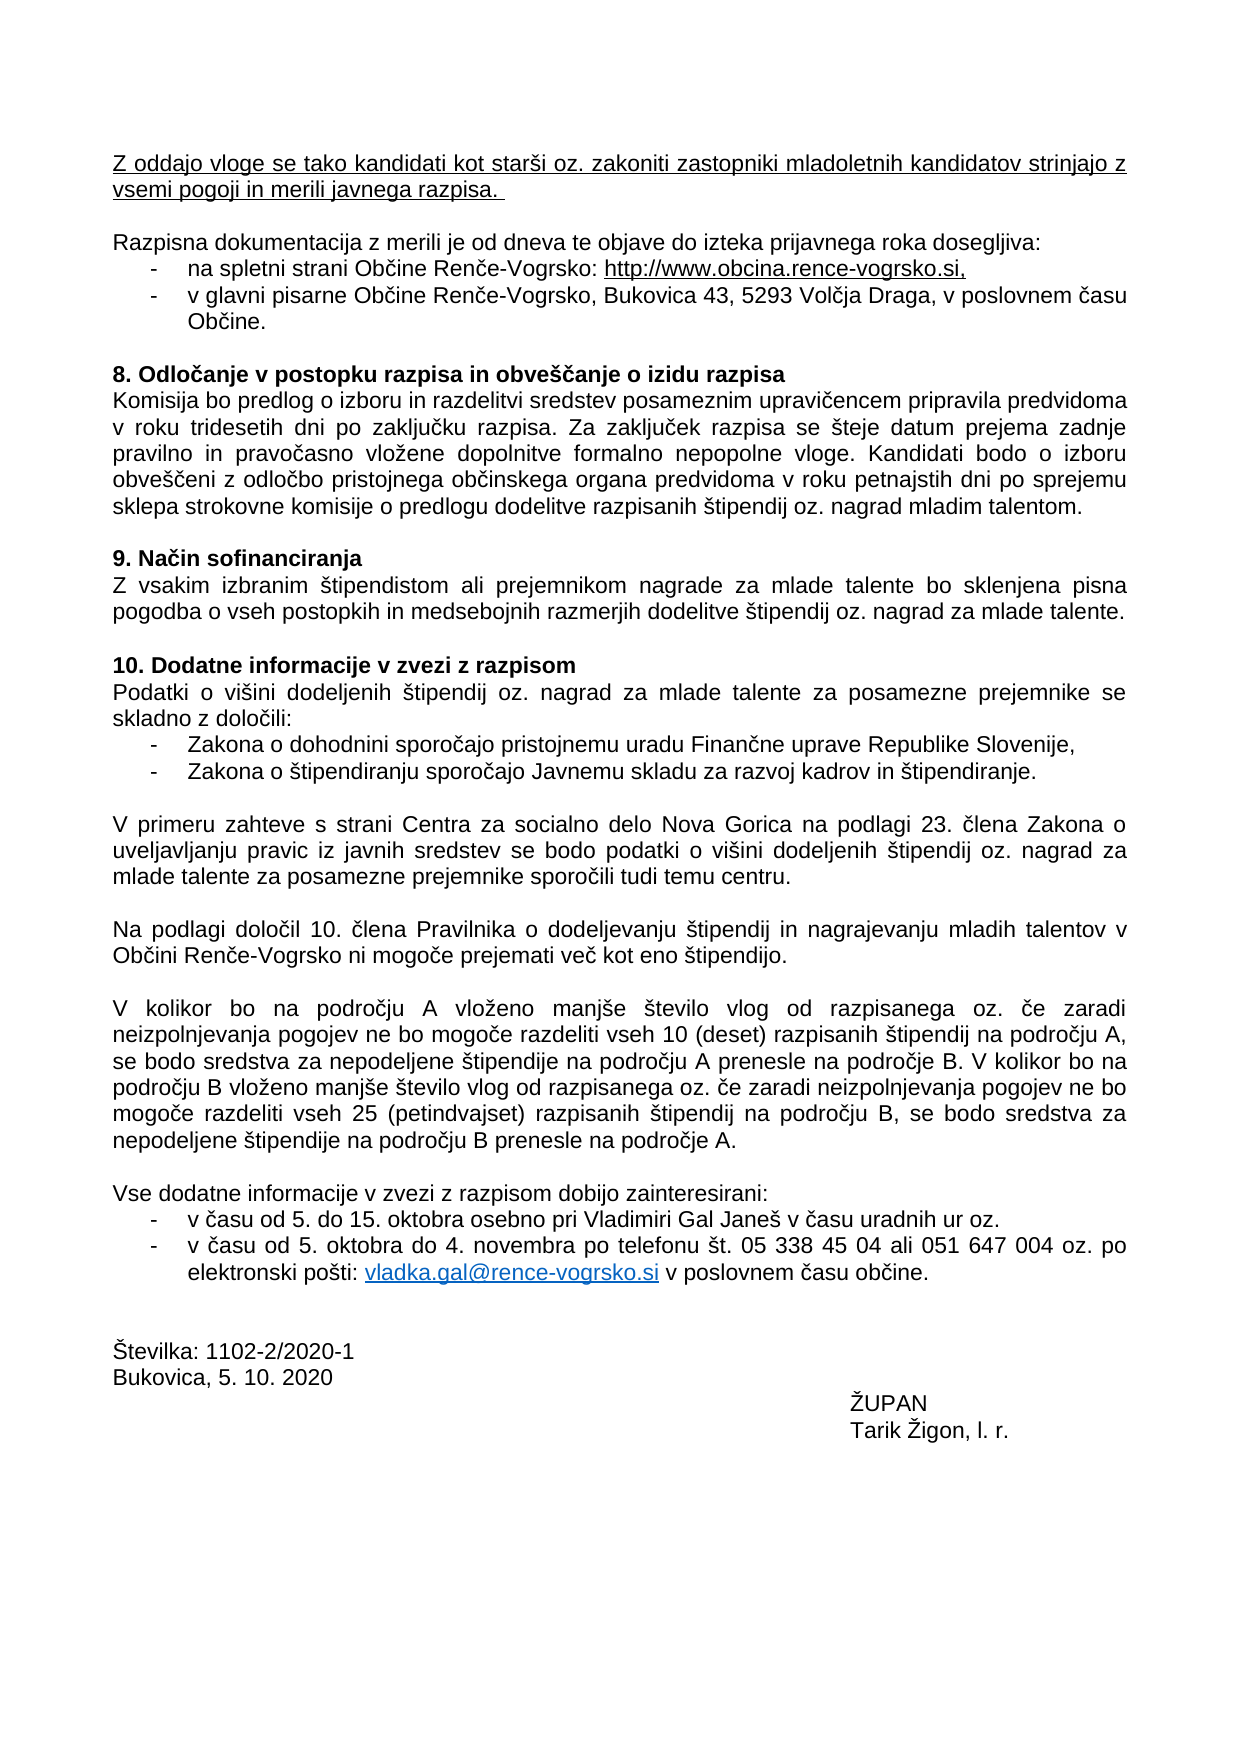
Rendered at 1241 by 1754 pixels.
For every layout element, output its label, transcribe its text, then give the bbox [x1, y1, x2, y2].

text V primeru zahteve s strani Centra za socialno delo Nova Gorica na podlagi 23. člena Zakona o uveljavljanju pravic iz javnih sredstev se bodo podatki o višini dodeljenih štipendij oz. nagrad za mlade talente za posamezne prejemnike sporočili tudi temu centru. [112, 811, 1128, 889]
text Na podlagi določil 10. člena Pravilnika o dodeljevanju štipendij in nagrajevanju mladih talentov v Občini Renče-Vogrsko ni mogoče prejemati več kot eno štipendijo. [112, 916, 1128, 969]
list v času od 5. do 15. oktobra osebno pri Vladimiri Gal Janeš v času uradnih ur oz. [150, 1206, 1128, 1232]
text 10. Dodatne informacije v zvezi z razpisom [112, 652, 1128, 679]
text Številka: 1102-2/2020-1 [112, 1338, 1128, 1364]
list v glavni pisarne Občine Renče-Vogrsko, Bukovica 43, 5293 Volčja Draga, v poslovnem času Občine. [150, 282, 1128, 334]
text Vse dodatne informacije v zvezi z razpisom dobijo zainteresirani: [112, 1179, 1128, 1206]
list Zakona o dohodnini sporočajo pristojnemu uradu Finančne uprave Republike Slovenije, [150, 731, 1128, 758]
list v času od 5. oktobra do 4. novembra po telefonu št. 05 338 45 04 ali 051 647 004 oz. po elektronski pošti: vladka.gal@rence-vogrsko.si v poslovnem času občine. [150, 1232, 1128, 1285]
text 9. Način sofinanciranja [112, 545, 1128, 572]
text Razpisna dokumentacija z merili je od dneva te objave do izteka prijavnega roka dosegljiva: [112, 229, 1128, 255]
text Komisija bo predlog o izboru in razdelitvi sredstev posameznim upravičencem pripravila predvidoma v roku tridesetih dni po zaključku razpisa. Za zaključek razpisa se šteje datum prejema zadnje pravilno in pravočasno vložene dopolnitve formalno nepopolne vloge. Kandidati bodo o izboru obveščeni z odločbo pristojnega občinskega organa predvidoma v roku petnajstih dni po sprejemu sklepa strokovne komisije o predlogu dodelitve razpisanih štipendij oz. nagrad mladim talentom. [112, 387, 1128, 519]
text 8. Odločanje v postopku razpisa in obveščanje o izidu razpisa [112, 361, 1128, 387]
text Bukovica, 5. 10. 2020 [112, 1364, 1128, 1390]
text ŽUPAN [112, 1390, 1128, 1417]
text Tarik Žigon, l. r. [112, 1417, 1128, 1443]
text Podatki o višini dodeljenih štipendij oz. nagrad za mlade talente za posamezne prejemnike se skladno z določili: [112, 679, 1128, 731]
text V kolikor bo na področju A vloženo manjše število vlog od razpisanega oz. če zaradi neizpolnjevanja pogojev ne bo mogoče razdeliti vseh 10 (deset) razpisanih štipendij na področju A, se bodo sredstva za nepodeljene štipendije na področju A prenesle na področje B. V kolikor bo na področju B vloženo manjše število vlog od razpisanega oz. če zaradi neizpolnjevanja pogojev ne bo mogoče razdeliti vseh 25 (petindvajset) razpisanih štipendij na področju B, se bodo sredstva za nepodeljene štipendije na področju B prenesle na področje A. [112, 995, 1128, 1153]
list Zakona o štipendiranju sporočajo Javnemu skladu za razvoj kadrov in štipendiranje. [150, 758, 1128, 784]
text Z oddajo vloge se tako kandidati kot starši oz. zakoniti zastopniki mladoletnih kandidatov strinjajo z vsemi pogoji in merili javnega razpisa. [112, 150, 1128, 203]
text Z vsakim izbranim štipendistom ali prejemnikom nagrade za mlade talente bo sklenjena pisna pogodba o vseh postopkih in medsebojnih razmerjih dodelitve štipendij oz. nagrad za mlade talente. [112, 572, 1128, 624]
list na spletni strani Občine Renče-Vogrsko: http://www.obcina.rence-vogrsko.si, [150, 255, 1128, 282]
